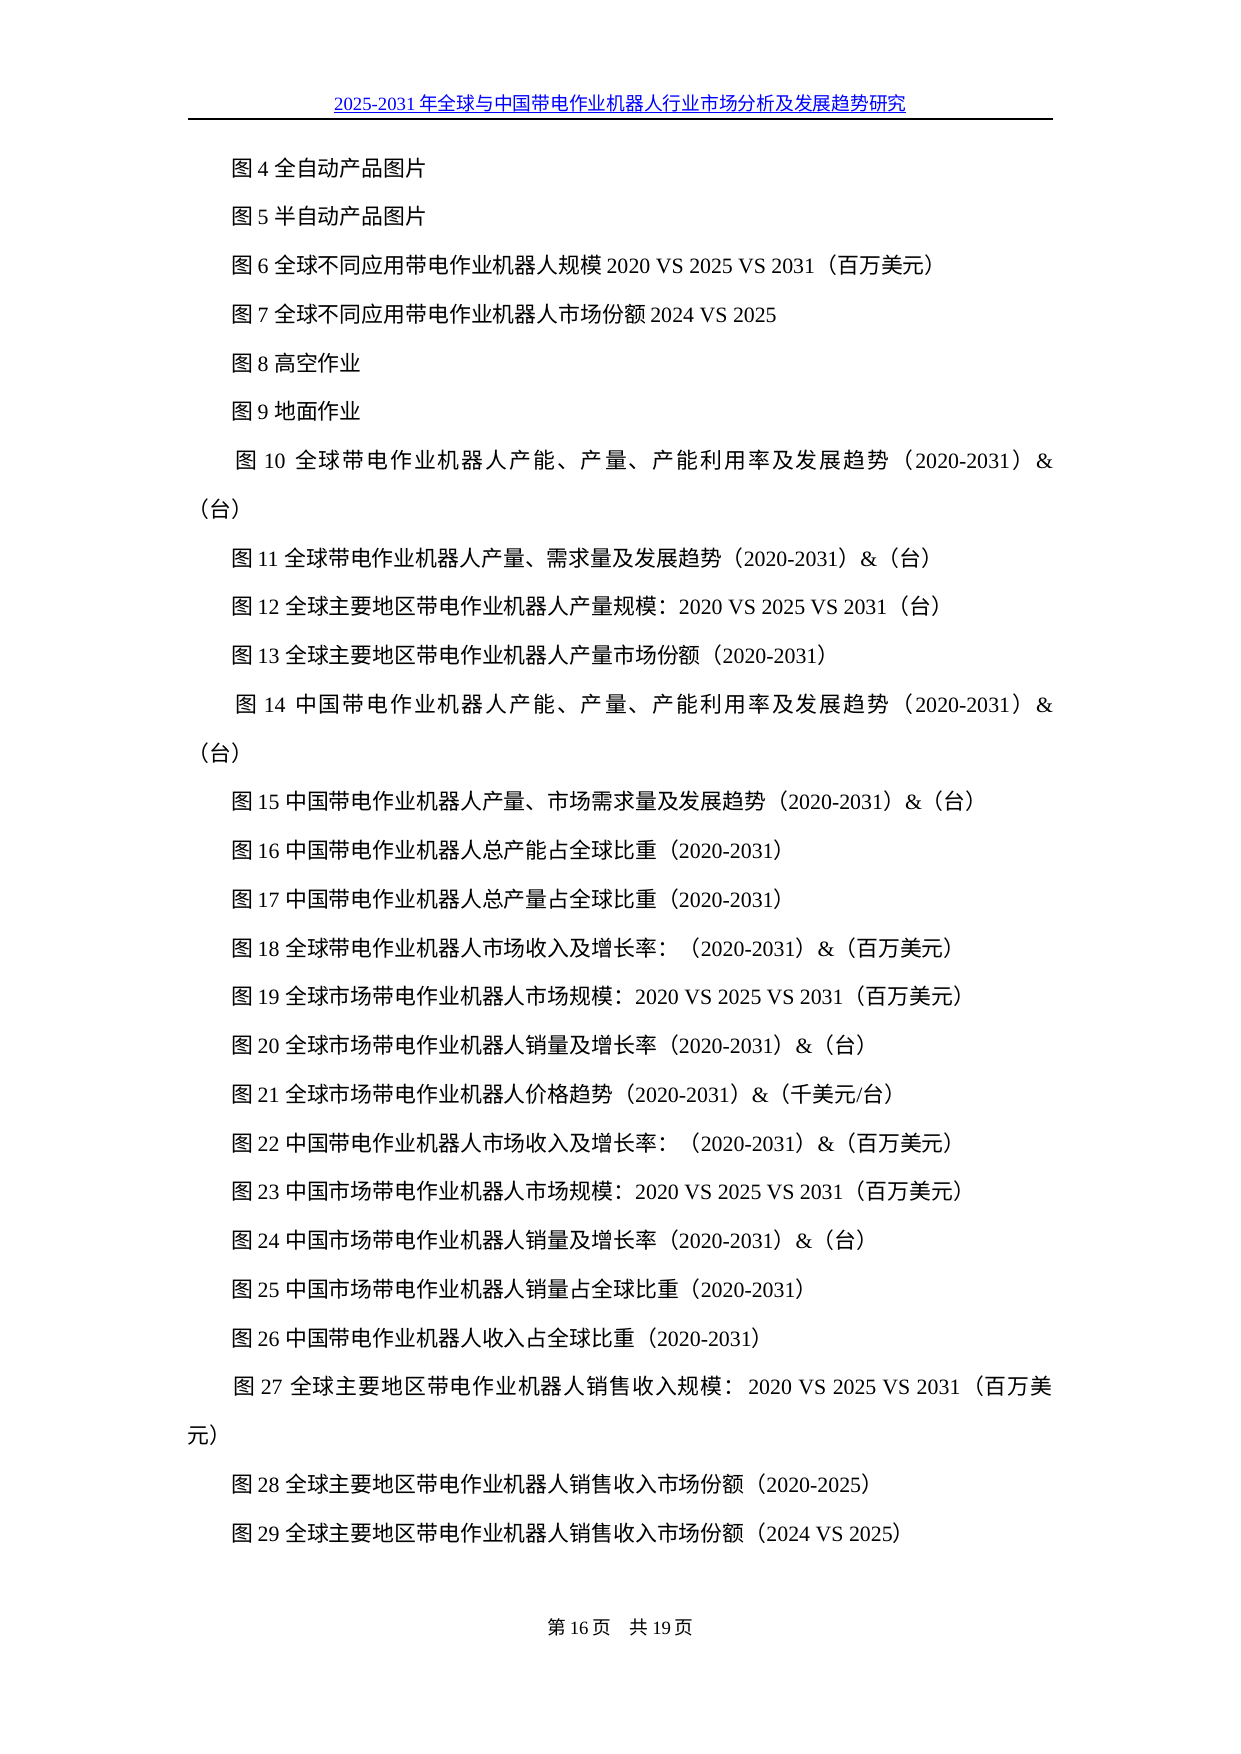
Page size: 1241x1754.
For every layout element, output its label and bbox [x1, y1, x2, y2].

text [187, 150, 1053, 1548]
